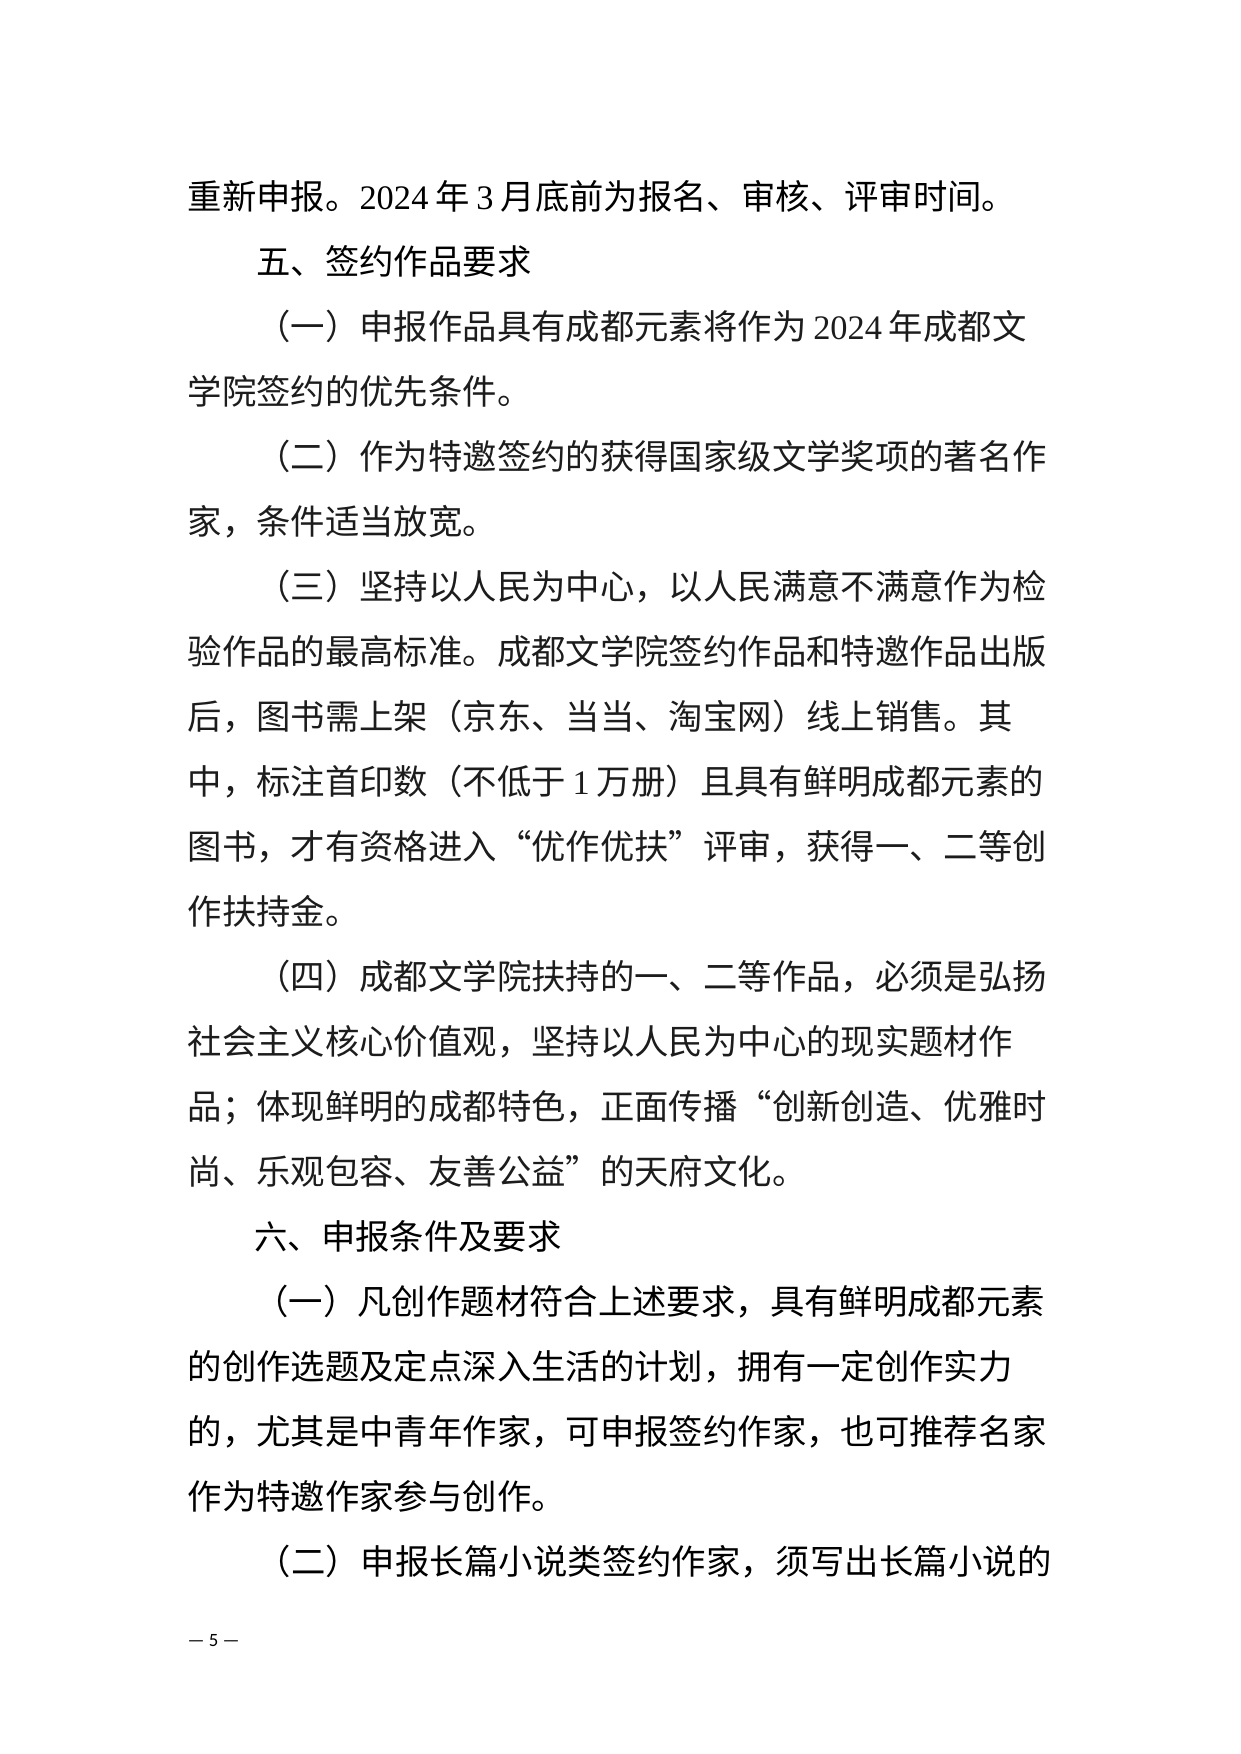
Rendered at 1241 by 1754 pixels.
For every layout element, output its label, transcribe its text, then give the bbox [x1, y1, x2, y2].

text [187, 1527, 1053, 1592]
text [187, 162, 1053, 227]
text （一）申报作品具有成都元素将作为2024年成都文学院签约的优先条件。 [187, 292, 1053, 422]
text （一）凡创作题材符合上述要求，具有鲜明成都元素的创作选题及定点深入生活的计划，拥有一定创作实力的，尤其是中青年作家，可申报签约作家，也可推荐名家作为特邀作家参与创作。 [187, 1267, 1053, 1527]
text 五、签约作品要求 [187, 227, 1053, 292]
text 六、申报条件及要求 [187, 1202, 1053, 1267]
text （四）成都文学院扶持的一、二等作品，必须是弘扬社会主义核心价值观，坚持以人民为中心的现实题材作品；体现鲜明的成都特色，正面传播“创新创造、优雅时尚、乐观包容、友善公益”的天府文化。 [187, 942, 1053, 1202]
text （三）坚持以人民为中心，以人民满意不满意作为检验作品的最高标准。成都文学院签约作品和特邀作品出版后，图书需上架（京东、当当、淘宝网）线上销售。其中，标注首印数（不低于1万册）且具有鲜明成都元素的图书，才有资格进入“优作优扶”评审，获得一、二等创作扶持金。 [187, 552, 1053, 942]
text （二）作为特邀签约的获得国家级文学奖项的著名作家，条件适当放宽。 [187, 422, 1053, 552]
